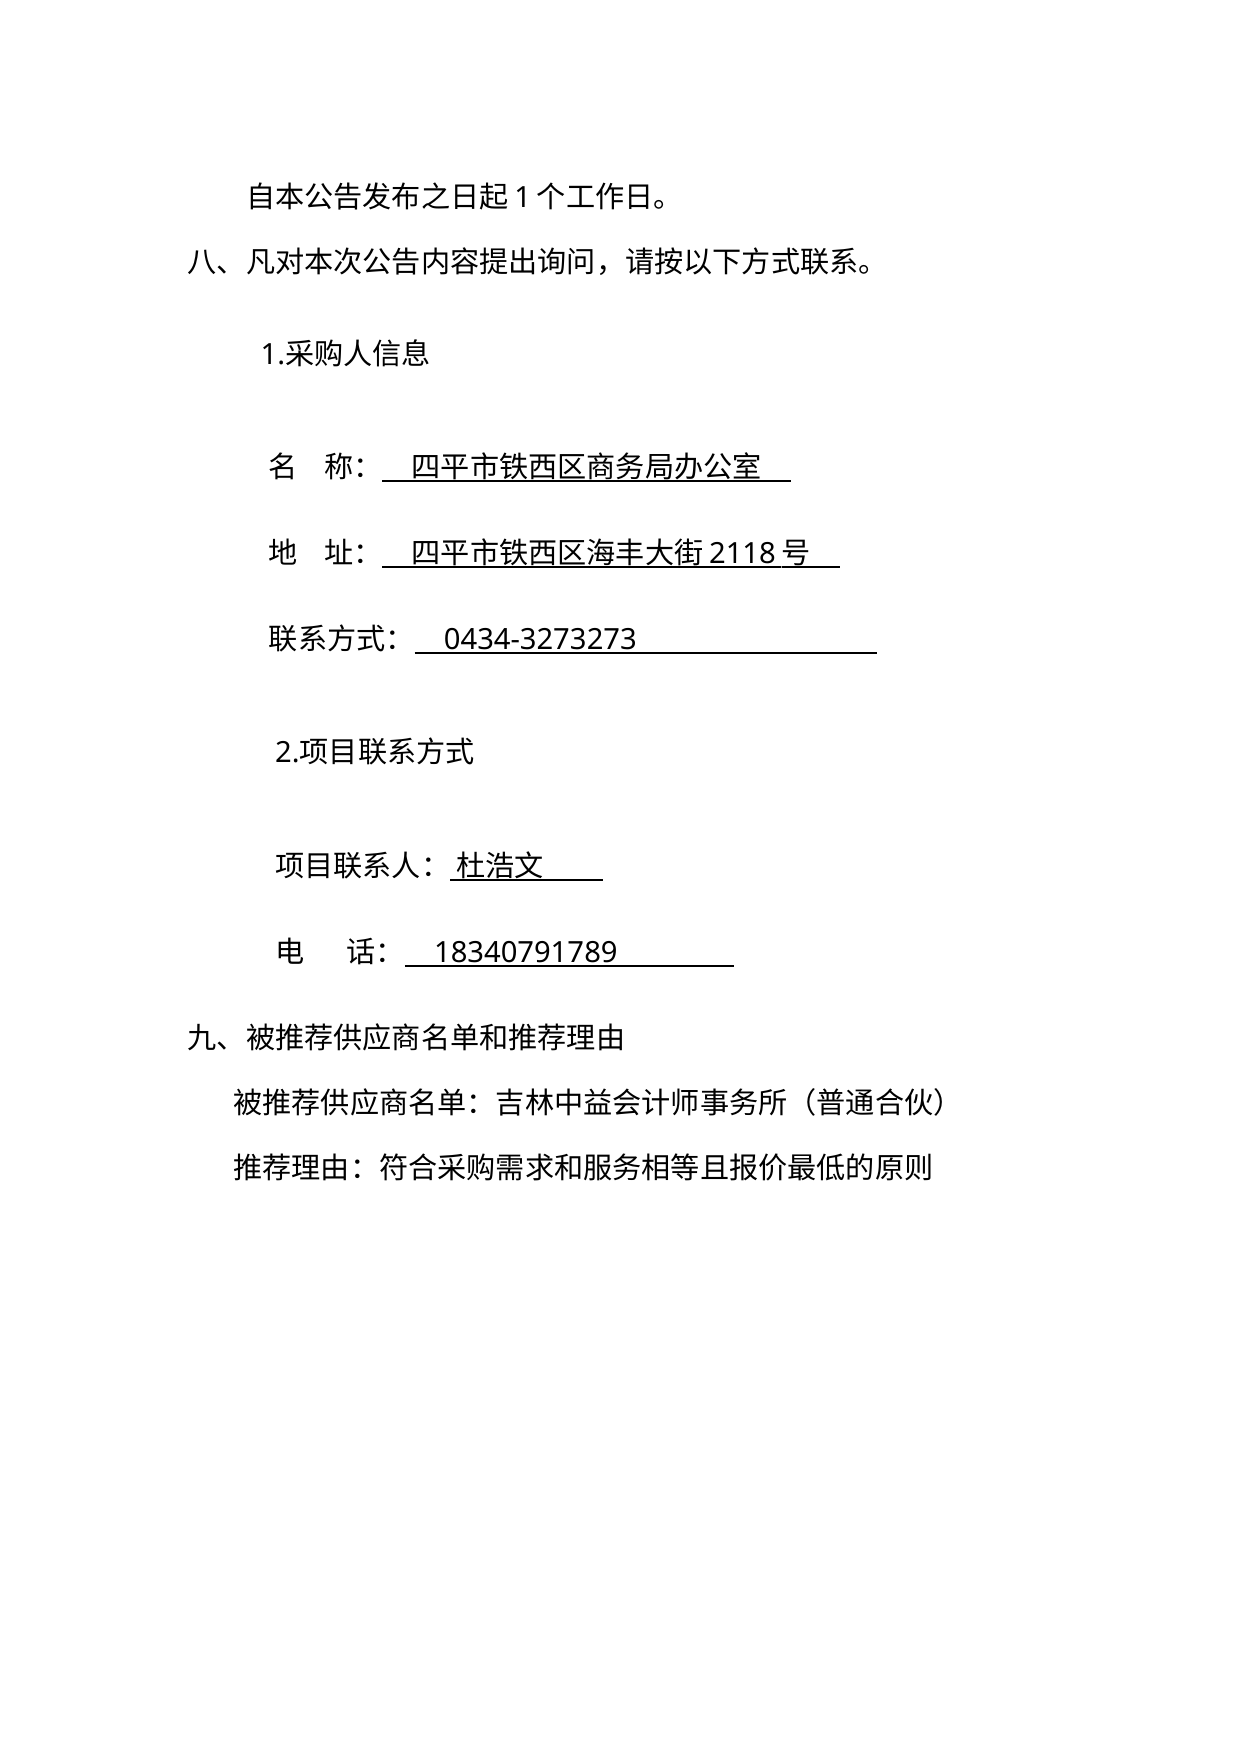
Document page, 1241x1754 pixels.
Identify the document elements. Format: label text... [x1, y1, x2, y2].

list 九、被推荐供应商名单和推荐理由 [187, 1003, 1053, 1068]
text 自本公告发布之日起1个工作日。 [187, 162, 1053, 227]
text 项目联系人： 杜浩文 [187, 831, 1053, 896]
subtitle 2.项目联系方式 [187, 718, 1053, 783]
text 八、凡对本次公告内容提出询问，请按以下方式联系。 [187, 227, 1053, 292]
text 联系方式： 0434-3273273 [269, 604, 1053, 669]
text 地 址： 四平市铁西区海丰大街2118号‌ [269, 518, 1053, 583]
text 电 话： 18340791789 [187, 917, 1053, 982]
list 被推荐供应商名单：吉林中益会计师事务所（普通合伙） [187, 1068, 1053, 1133]
subtitle 1.采购人信息 [187, 319, 1053, 384]
text 名 称： 四平市铁西区商务局办公室 [269, 432, 1053, 497]
list 推荐理由：符合采购需求和服务相等且报价最低的原则 [187, 1133, 1053, 1198]
